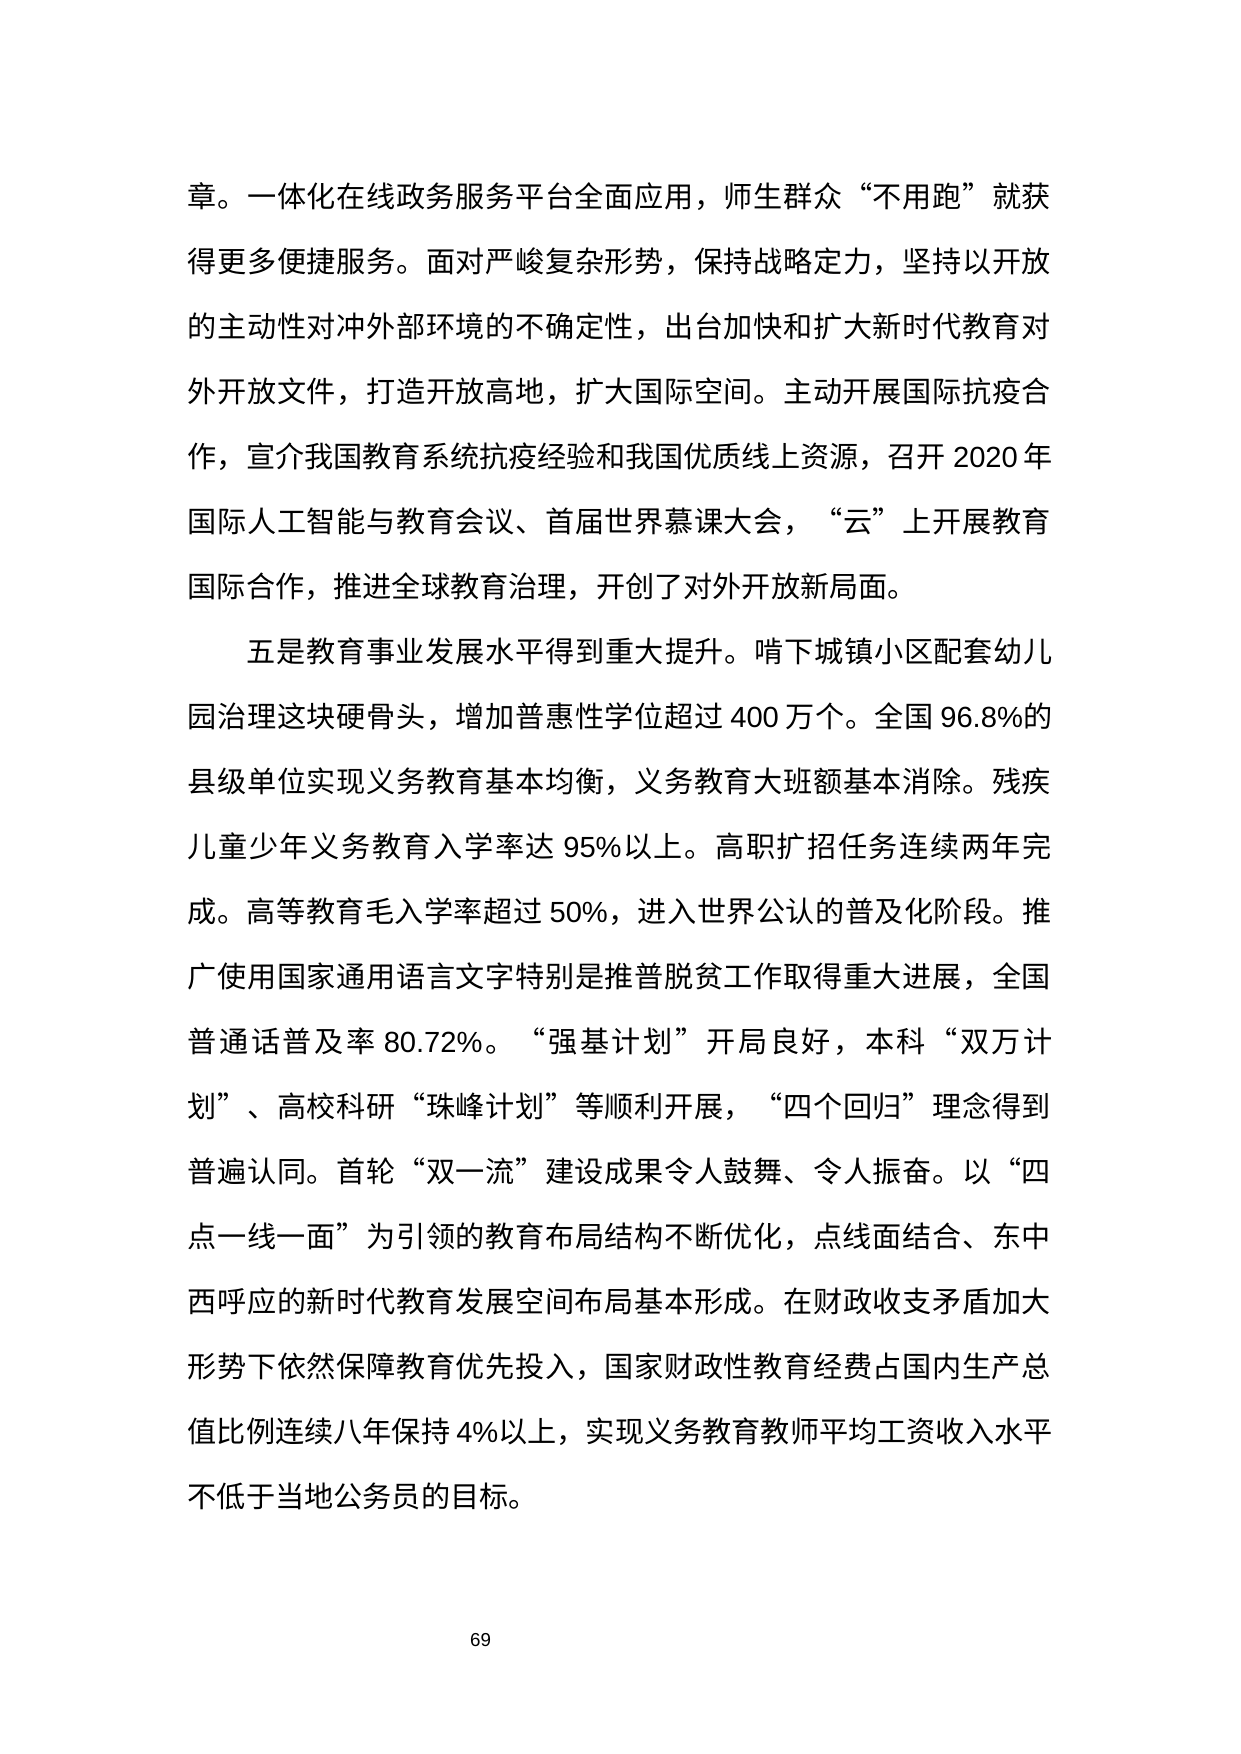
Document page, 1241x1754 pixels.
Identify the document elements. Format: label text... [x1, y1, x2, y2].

text 五是教育事业发展水平得到重大提升。啃下城镇小区配套幼儿园治理这块硬骨头，增加普惠性学位超过400万个。全国96.8%的县级单位实现义务教育基本均衡，义务教育大班额基本消除。残疾儿童少年义务教育入学率达95%以上。高职扩招任务连续两年完成。高等教育毛入学率超过50%，进入世界公认的普及化阶段。推广使用国家通用语言文字特别是推普脱贫工作取得重大进展，全国普通话普及率80.72%。“强基计划”开局良好，本科“双万计划”、高校科研“珠峰计划”等顺利开展，“四个回归”理念得到普遍认同。首轮“双一流”建设成果令人鼓舞、令人振奋。以“四点一线一面”为引领的教育布局结构不断优化，点线面结合、东中西呼应的新时代教育发展空间布局基本形成。在财政收支矛盾加大形势下依然保障教育优先投入，国家财政性教育经费占国内生产总值比例连续八年保持4%以上，实现义务教育教师平均工资收入水平不低于当地公务员的目标。 [187, 617, 1053, 1527]
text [187, 162, 1053, 617]
